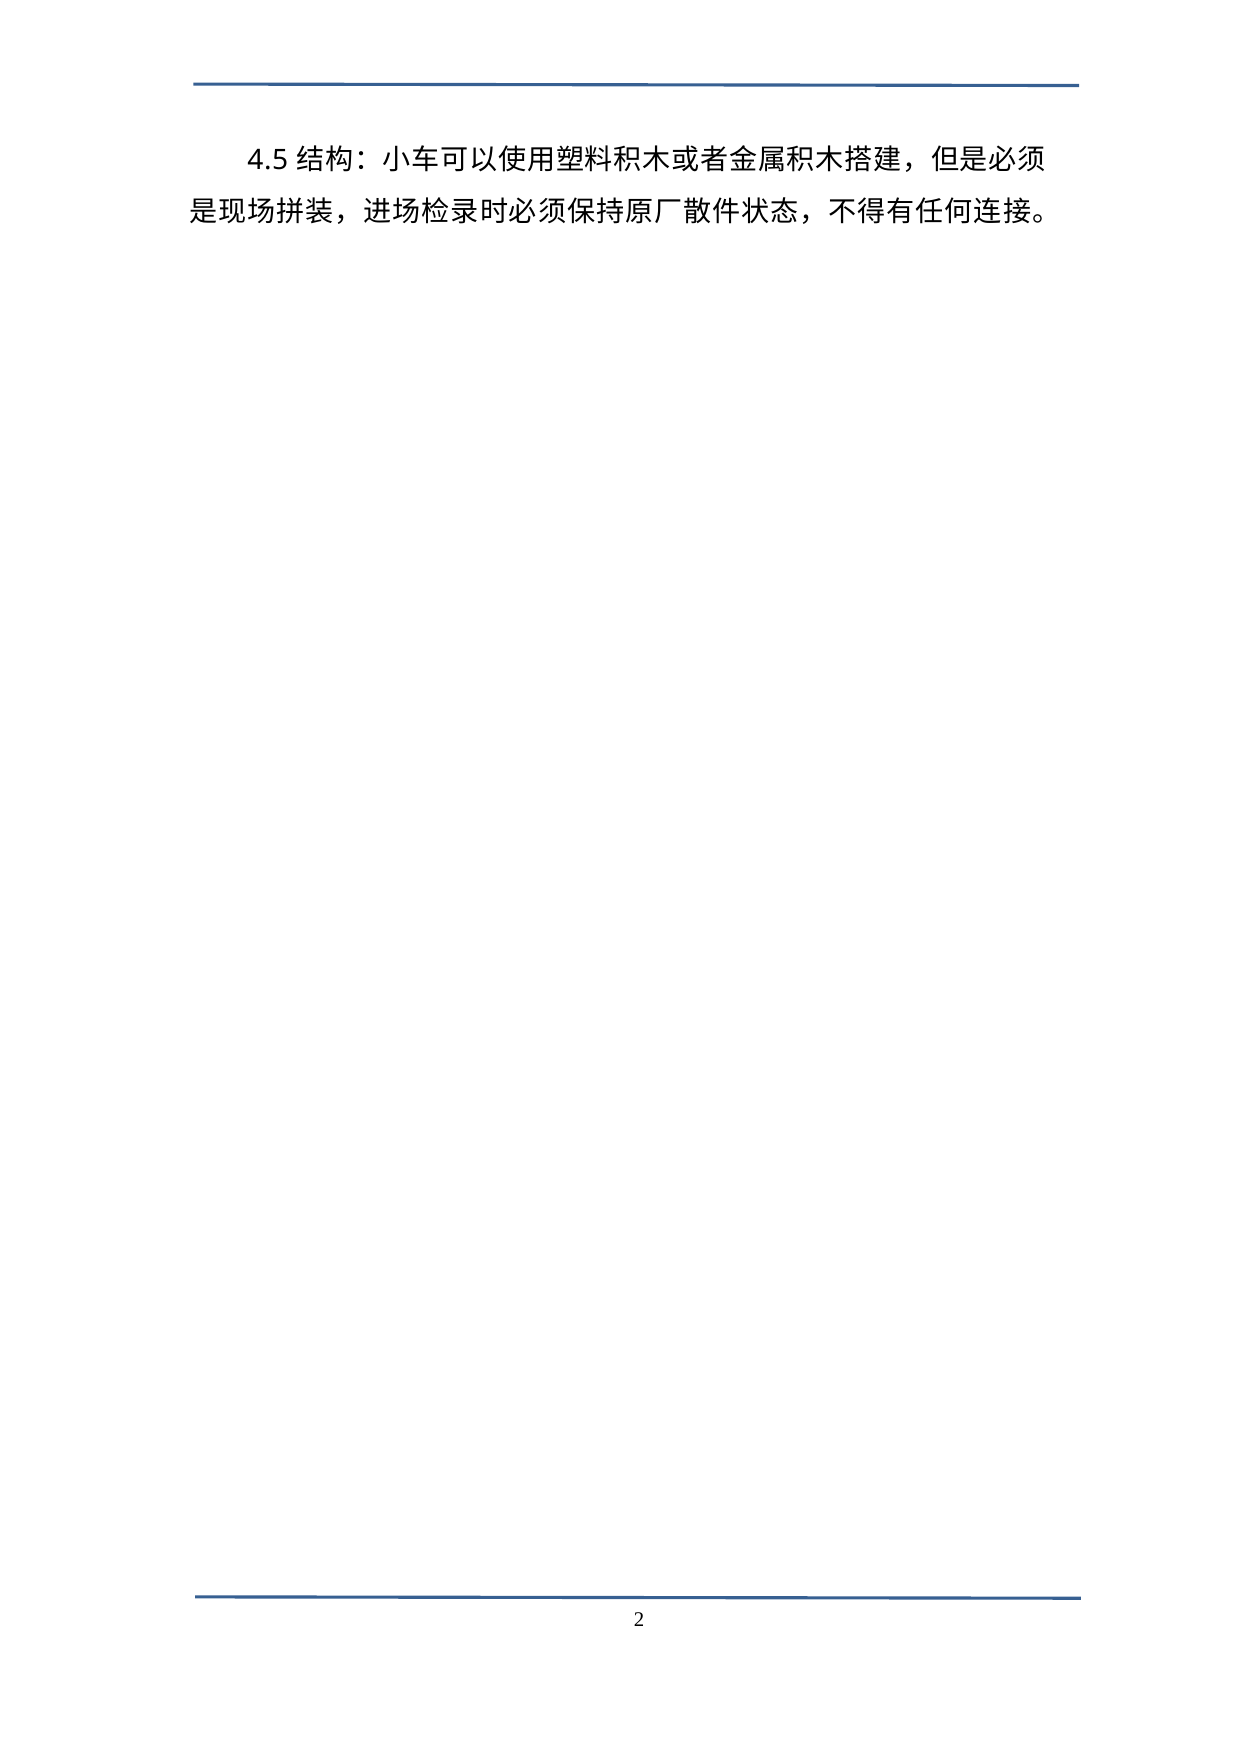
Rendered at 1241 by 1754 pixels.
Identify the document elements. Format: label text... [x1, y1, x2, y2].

text 4.5 结构：小车可以使用塑料积木或者金属积木搭建，但是必须 是现场拼装，进场检录时必须保持原厂散件状态，不得有任何连接。 [189, 137, 1062, 229]
